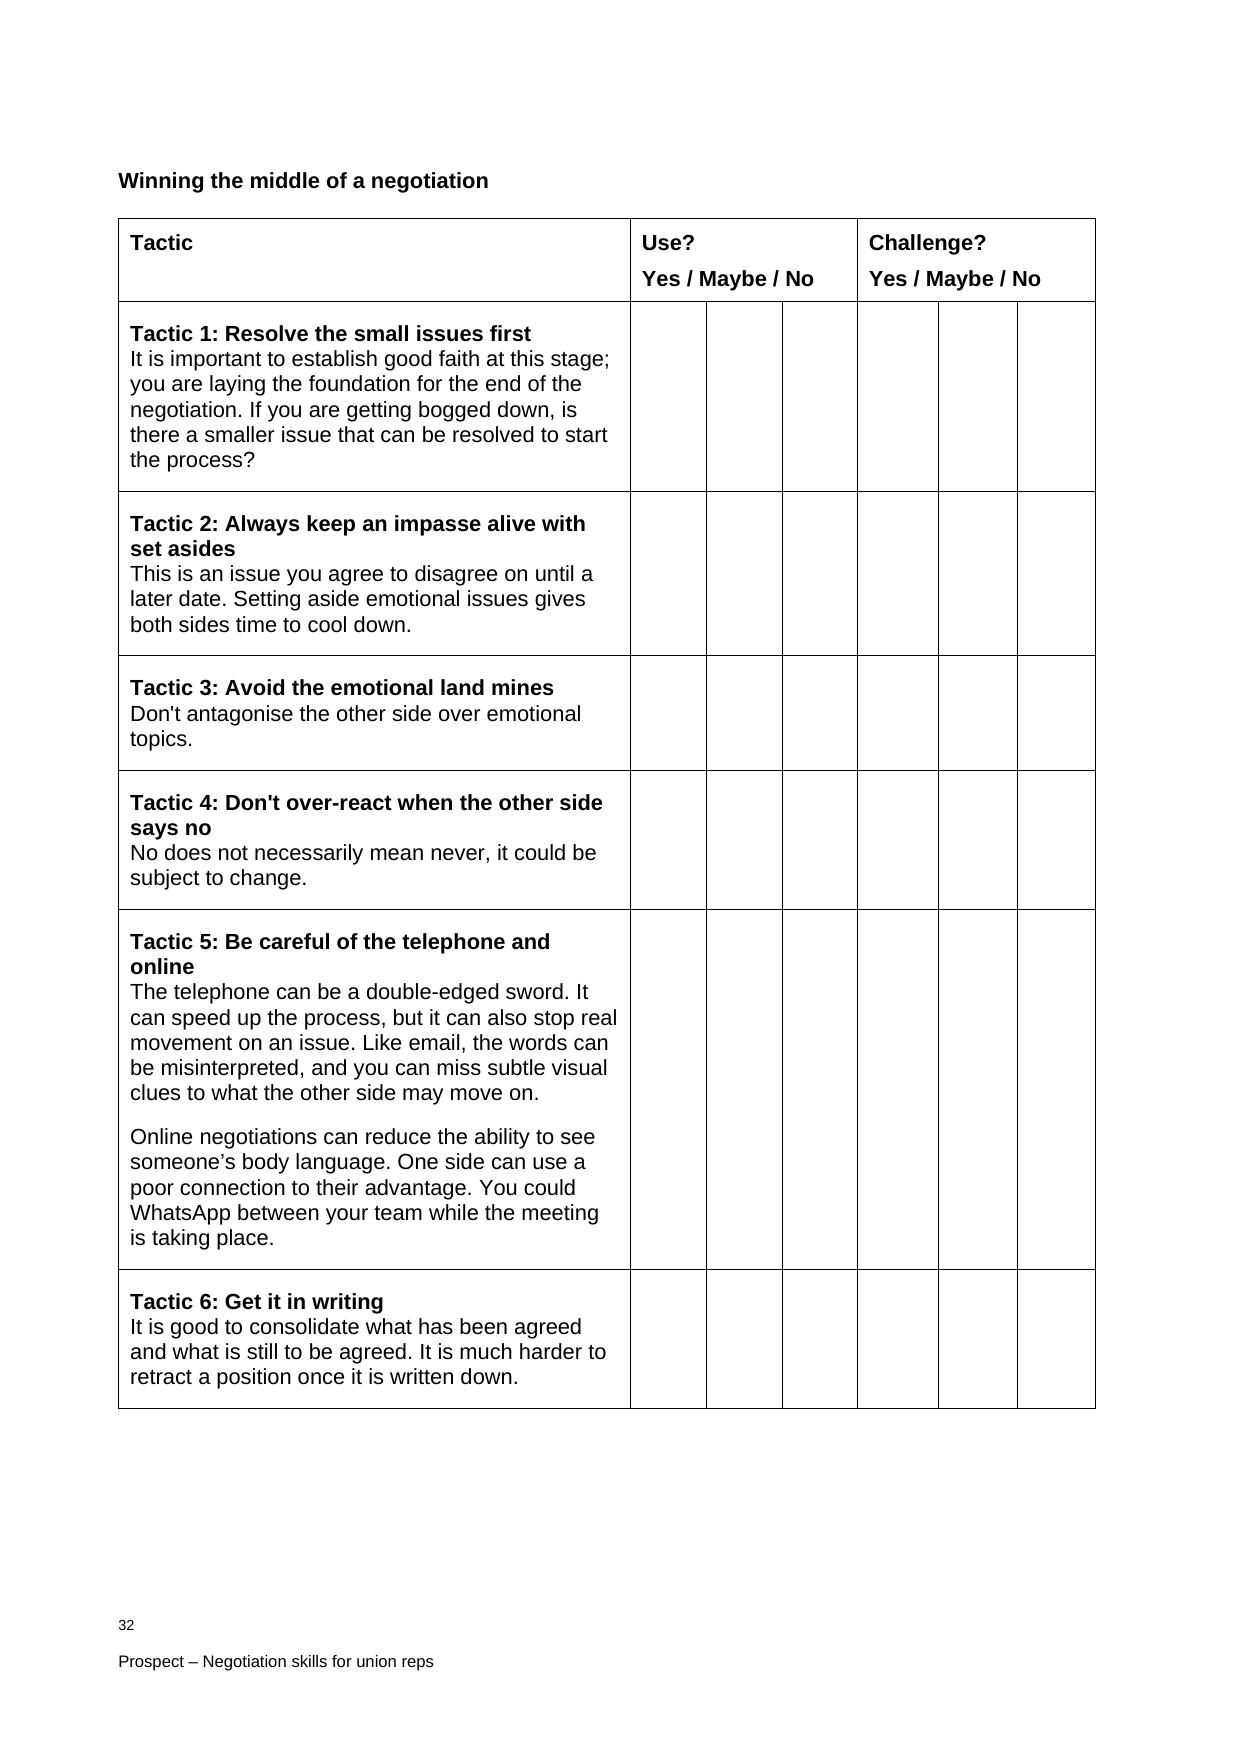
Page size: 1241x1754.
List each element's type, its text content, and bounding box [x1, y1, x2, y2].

table_cell [858, 771, 938, 909]
table_cell [858, 910, 938, 1269]
table_cell [707, 302, 782, 491]
table_cell Tactic 5: Be careful of the telephone and online The telephone can be a double-edged sword. It can speed up the process, but it can also stop real movement on an issue. Like email, the words can be misinterpreted, and you can miss subtle visual clues to what the other side may move on. Online negotiations can reduce the ability to see someone’s body language. One side can use a poor connection to their advantage. You could WhatsApp between your team while the meeting is taking place. [119, 910, 630, 1269]
table_cell [1018, 910, 1095, 1269]
table_cell [858, 302, 938, 491]
table_cell [631, 910, 706, 1269]
table_cell [939, 656, 1017, 769]
table_header Challenge? Yes / Maybe / No [858, 219, 1095, 301]
table_cell [858, 656, 938, 769]
table_cell [1018, 492, 1095, 655]
table_cell [858, 492, 938, 655]
table_cell [631, 302, 706, 491]
table_cell [707, 492, 782, 655]
table_cell [707, 1270, 782, 1408]
table_cell [783, 656, 857, 769]
table_cell [783, 492, 857, 655]
table_cell [1018, 1270, 1095, 1408]
table_cell [783, 1270, 857, 1408]
table_cell [1018, 656, 1095, 769]
table_cell [858, 1270, 938, 1408]
table_cell Tactic 3: Avoid the emotional land mines Don't antagonise the other side over emotional topics. [119, 656, 630, 769]
table_cell [707, 771, 782, 909]
table_cell [939, 771, 1017, 909]
table_header Use? Yes / Maybe / No [631, 219, 857, 301]
table_cell [631, 492, 706, 655]
table_cell [631, 656, 706, 769]
table_cell [939, 910, 1017, 1269]
table_cell [631, 771, 706, 909]
table_cell [783, 910, 857, 1269]
table_cell Tactic 1: Resolve the small issues first It is important to establish good faith at this stage; you are laying the foundation for the end of the negotiation. If you are getting bogged down, is there a smaller issue that can be resolved to start the process? [119, 302, 630, 491]
table_cell [939, 302, 1017, 491]
table_cell [707, 910, 782, 1269]
table_cell [631, 1270, 706, 1408]
table_cell Tactic 2: Always keep an impasse alive with set asides This is an issue you agree to disagree on until a later date. Setting aside emotional issues gives both sides time to cool down. [119, 492, 630, 655]
table_cell [939, 1270, 1017, 1408]
text Winning the middle of a negotiation [118, 168, 1122, 193]
table_header Tactic [119, 219, 630, 301]
table_cell [783, 302, 857, 491]
table_cell Tactic 6: Get it in writing It is good to consolidate what has been agreed and what is still to be agreed. It is much harder to retract a position once it is written down. [119, 1270, 630, 1408]
table_cell [939, 492, 1017, 655]
table_cell Tactic 4: Don't over-react when the other side says no No does not necessarily mean never, it could be subject to change. [119, 771, 630, 909]
table_cell [707, 656, 782, 769]
table_cell [783, 771, 857, 909]
table_cell [1018, 771, 1095, 909]
table_cell [1018, 302, 1095, 491]
